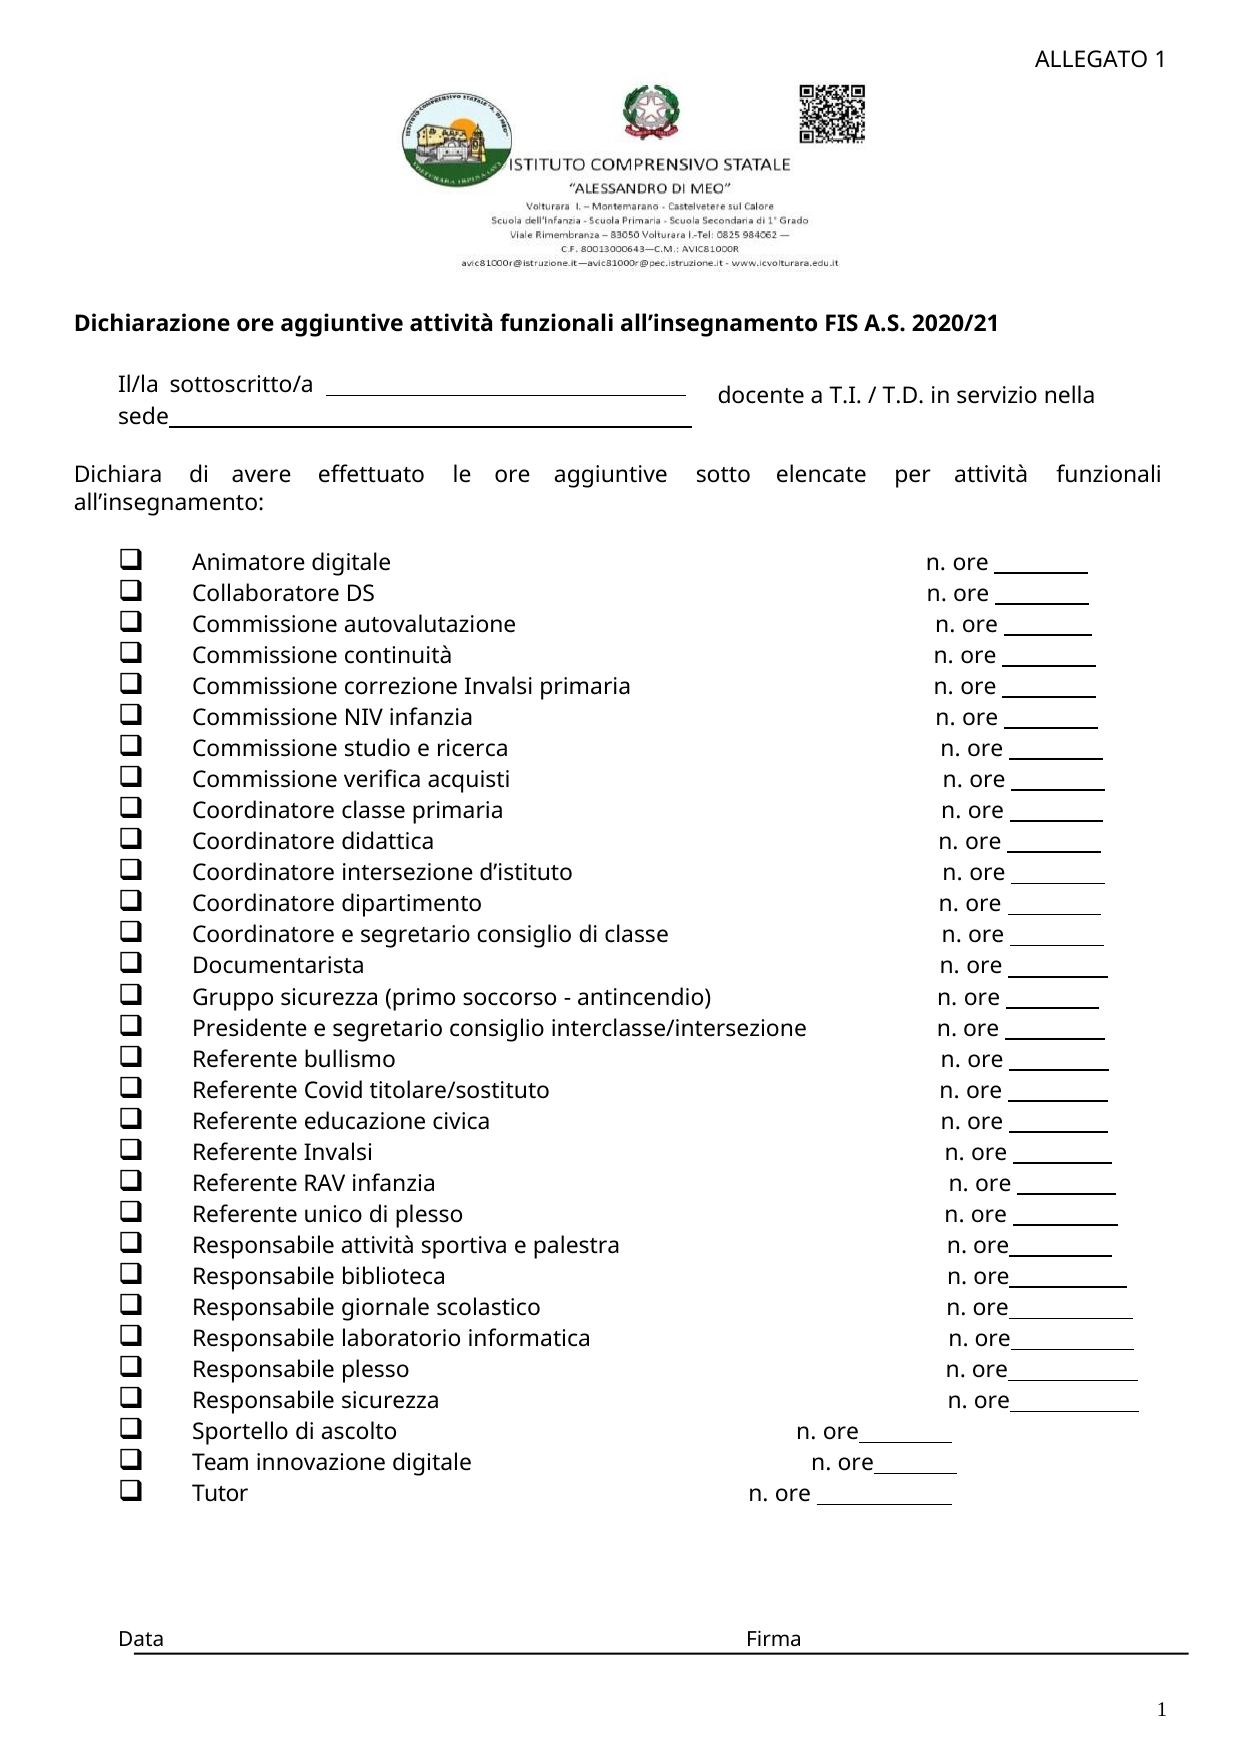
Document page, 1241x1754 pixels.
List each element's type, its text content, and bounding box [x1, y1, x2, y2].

list Referente Invalsi n. ore [118, 1135, 1182, 1166]
list Documentarista n. ore [118, 949, 1182, 980]
list Animatore digitale n. ore [118, 545, 1182, 576]
text docente a T.I. / T.D. in servizio nella [717, 379, 1182, 410]
picture [396, 73, 866, 272]
list Responsabile plesso n. ore [118, 1353, 1182, 1384]
text ALLEGATO 1 [62, 42, 1167, 74]
text Data Firma [118, 1624, 1182, 1653]
list Referente bullismo n. ore [118, 1042, 1182, 1073]
list Commissione continuità n. ore [118, 638, 1182, 669]
text all’insegnamento: [73, 488, 1182, 516]
list Referente unico di plesso n. ore [118, 1197, 1182, 1228]
list Commissione NIV infanzia n. ore [118, 700, 1182, 732]
list Collaboratore DS n. ore [118, 576, 1182, 607]
text Il/la sottoscritto/a sede [118, 368, 688, 431]
list Coordinatore dipartimento n. ore [118, 887, 1182, 918]
list Gruppo sicurezza (primo soccorso - antincendio) n. ore [118, 980, 1182, 1011]
list Coordinatore e segretario consiglio di classe n. ore [118, 918, 1182, 949]
list Referente educazione civica n. ore [118, 1104, 1182, 1135]
list Responsabile attività sportiva e palestra n. ore [118, 1228, 1182, 1260]
list Presidente e segretario consiglio interclasse/intersezione n. ore [118, 1011, 1182, 1042]
list Commissione correzione Invalsi primaria n. ore [118, 669, 1182, 700]
list Responsabile laboratorio informatica n. ore [118, 1322, 1182, 1353]
list Coordinatore didattica n. ore [118, 825, 1182, 856]
list Sportello di ascolto n. ore [118, 1415, 1182, 1446]
list Referente Covid titolare/sostituto n. ore [118, 1073, 1182, 1104]
list Coordinatore intersezione d’istituto n. ore [118, 856, 1182, 887]
text Dichiara di avere effettuato le ore aggiuntive sotto elencate per attività funzionali [73, 461, 1182, 488]
text 1 [62, 1697, 1167, 1721]
list Referente RAV infanzia n. ore [118, 1166, 1182, 1197]
list Commissione verifica acquisti n. ore [118, 763, 1182, 794]
list Commissione studio e ricerca n. ore [118, 732, 1182, 763]
list Responsabile biblioteca n. ore [118, 1260, 1182, 1291]
list Commissione autovalutazione n. ore [118, 607, 1182, 638]
list Responsabile sicurezza n. ore [118, 1384, 1182, 1415]
list Coordinatore classe primaria n. ore [118, 794, 1182, 825]
title Dichiarazione ore aggiuntive attività funzionali all’insegnamento FIS A.S. 2020/21 [73, 307, 1182, 338]
list Tutor n. ore [118, 1477, 1182, 1508]
list Team innovazione digitale n. ore [118, 1446, 1182, 1477]
list Responsabile giornale scolastico n. ore [118, 1291, 1182, 1322]
